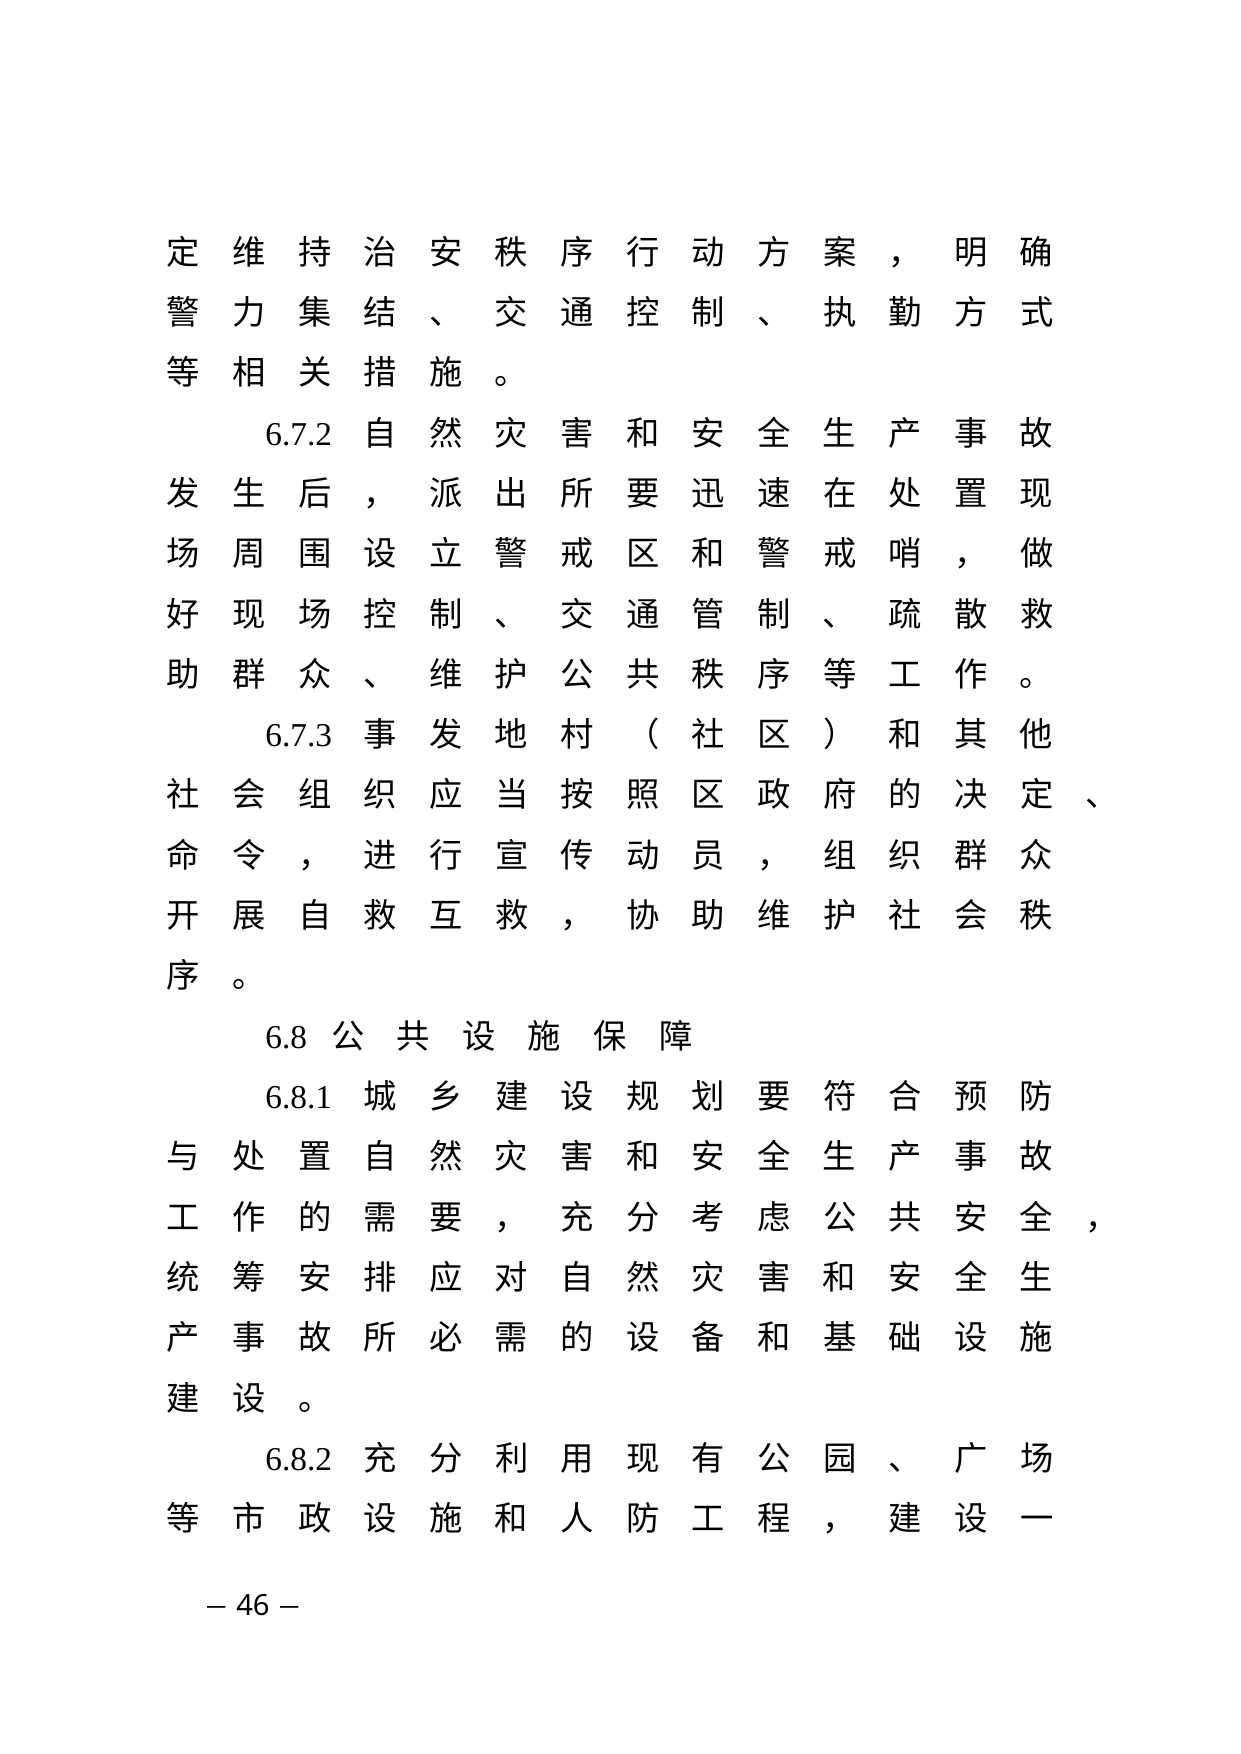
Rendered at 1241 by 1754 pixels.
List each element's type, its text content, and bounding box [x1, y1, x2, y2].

text 6.8公共设施保障 [167, 1003, 1085, 1064]
text 6.7.3事发地村（社区）和其他社会组织应当按照区政府的决定、命令，进行宣传动员，组织群众开展自救互救，协助维护社会秩序。 [167, 702, 1085, 1003]
text 6.8.1城乡建设规划要符合预防与处置自然灾害和安全生产事故工作的需要，充分考虑公共安全，统筹安排应对自然灾害和安全生产事故所必需的设备和基础设施建设。 [167, 1064, 1085, 1426]
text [167, 219, 1085, 400]
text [167, 1426, 1085, 1546]
text 6.7.2自然灾害和安全生产事故发生后，派出所要迅速在处置现场周围设立警戒区和警戒哨，做好现场控制、交通管制、疏散救助群众、维护公共秩序等工作。 [167, 400, 1085, 702]
